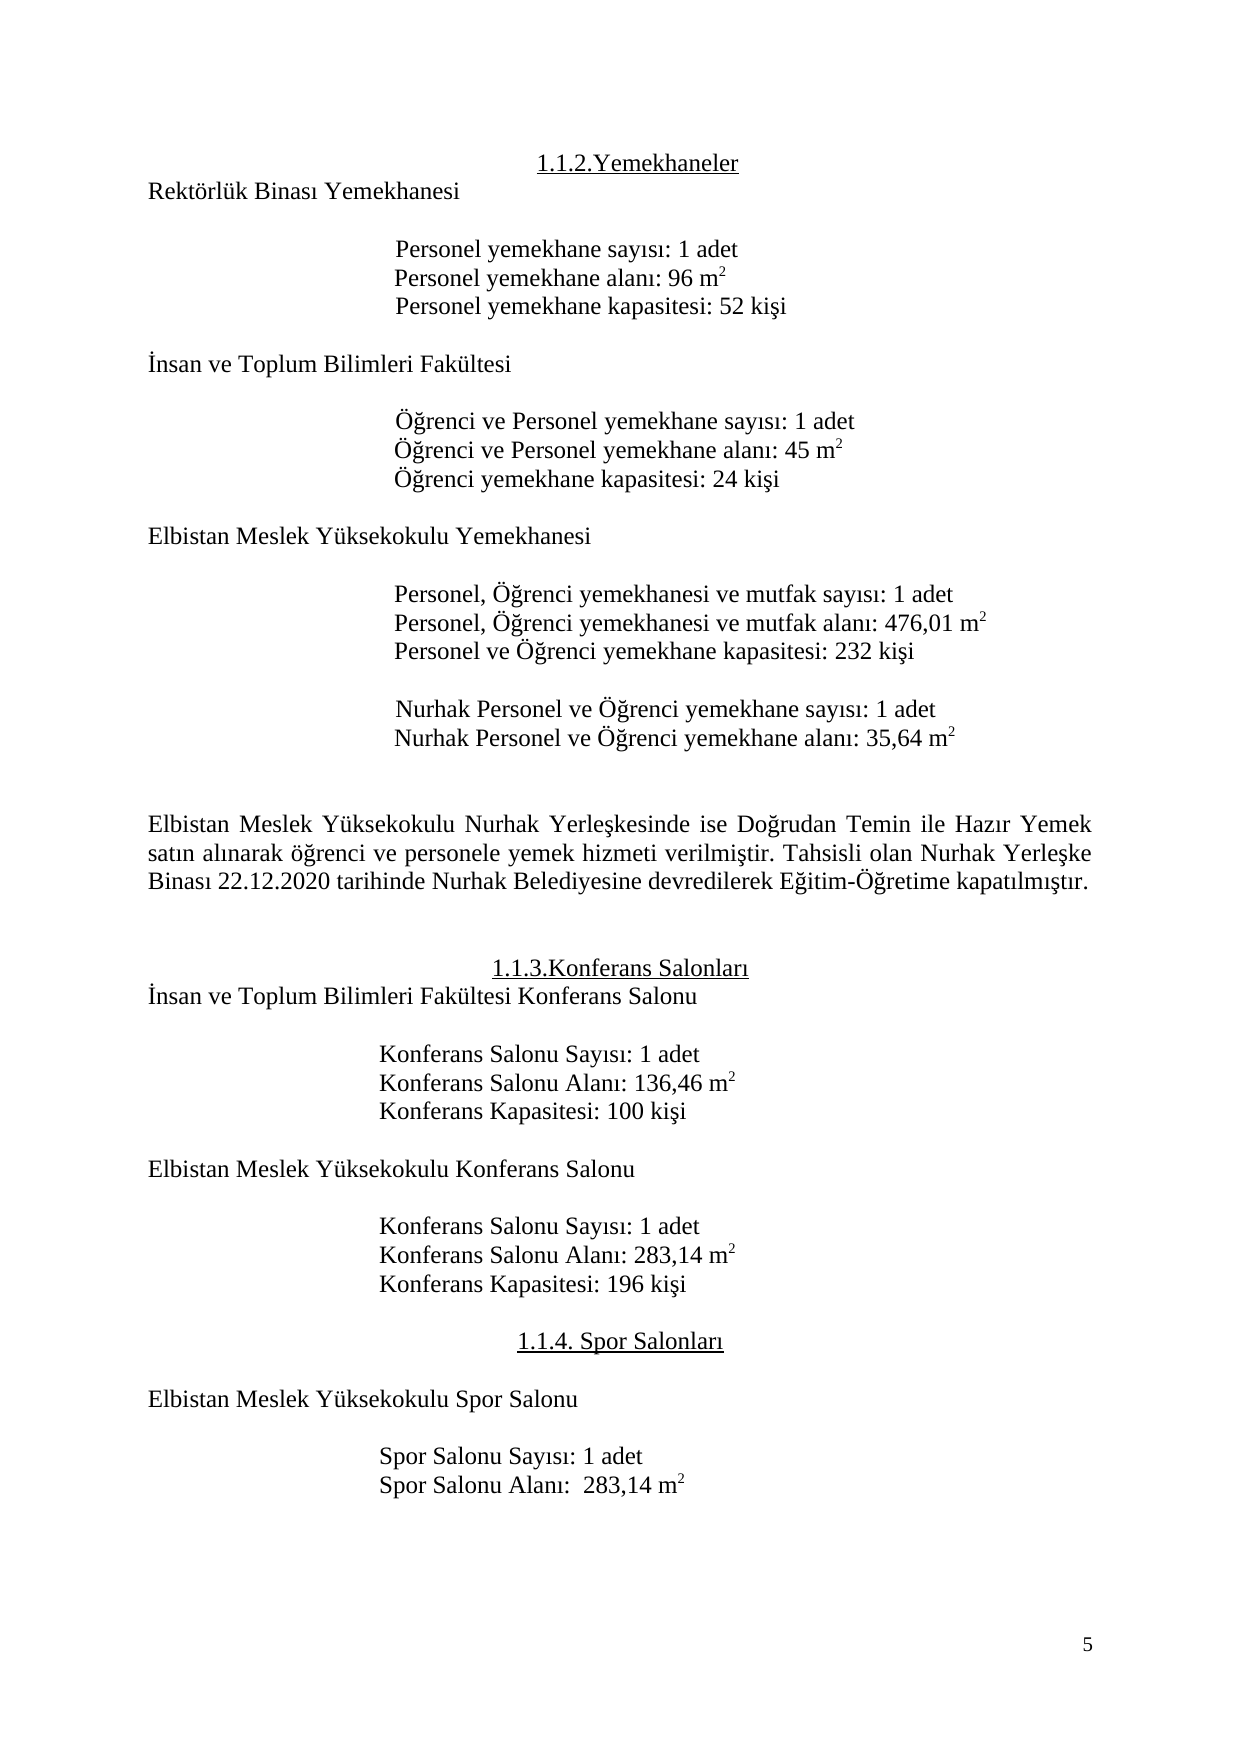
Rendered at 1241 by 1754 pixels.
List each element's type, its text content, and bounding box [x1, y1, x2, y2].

text Konferans Salonu Sayısı: 1 adet [148, 1039, 1093, 1068]
text Personel yemekhane kapasitesi: 52 kişi [148, 291, 1093, 320]
text Personel yemekhane alanı: 96 m2 [221, 263, 1093, 291]
text Nurhak Personel ve Öğrenci yemekhane alanı: 35,64 m2 [221, 723, 1093, 751]
text Elbistan Meslek Yüksekokulu Spor Salonu [148, 1384, 1093, 1413]
text Spor Salonu Alanı: 283,14 m2 [148, 1470, 1093, 1499]
text 1.1.2.Yemekhaneler [221, 148, 1093, 176]
text Elbistan Meslek Yüksekokulu Nurhak Yerleşkesinde ise Doğrudan Temin ile Hazır Yemek satın alınarak öğrenci ve personele yemek hizmeti verilmiştir. Tahsisli olan Nurhak Yerleşke Binası 22.12.2020 tarihinde Nurhak Belediyesine devredilerek Eğitim-Öğretime kapatılmıştır. [148, 809, 1093, 895]
text Personel, Öğrenci yemekhanesi ve mutfak alanı: 476,01 m2 [221, 608, 1093, 636]
text Konferans Kapasitesi: 100 kişi [148, 1096, 1093, 1125]
text Rektörlük Binası Yemekhanesi [148, 176, 1093, 205]
text Öğrenci ve Personel yemekhane sayısı: 1 adet [221, 406, 1093, 435]
text Konferans Salonu Sayısı: 1 adet [148, 1211, 1093, 1240]
text Spor Salonu Sayısı: 1 adet [148, 1441, 1093, 1470]
text Elbistan Meslek Yüksekokulu Konferans Salonu [148, 1154, 1093, 1183]
text 1.1.4. Spor Salonları [148, 1326, 1093, 1355]
text 1.1.3.Konferans Salonları [148, 953, 1093, 981]
text Personel ve Öğrenci yemekhane kapasitesi: 232 kişi [221, 636, 1093, 665]
text Öğrenci ve Personel yemekhane alanı: 45 m2 [221, 435, 1093, 464]
text Öğrenci yemekhane kapasitesi: 24 kişi [221, 464, 1093, 493]
text Personel, Öğrenci yemekhanesi ve mutfak sayısı: 1 adet [221, 579, 1093, 608]
text Konferans Kapasitesi: 196 kişi [148, 1269, 1093, 1298]
text Elbistan Meslek Yüksekokulu Yemekhanesi [148, 521, 1093, 550]
text İnsan ve Toplum Bilimleri Fakültesi [148, 349, 1093, 378]
text Personel yemekhane sayısı: 1 adet [221, 234, 1093, 263]
text İnsan ve Toplum Bilimleri Fakültesi Konferans Salonu [148, 981, 1093, 1010]
text Konferans Salonu Alanı: 283,14 m2 [148, 1240, 1093, 1269]
text Konferans Salonu Alanı: 136,46 m2 [148, 1068, 1093, 1096]
text Nurhak Personel ve Öğrenci yemekhane sayısı: 1 adet [221, 694, 1093, 723]
